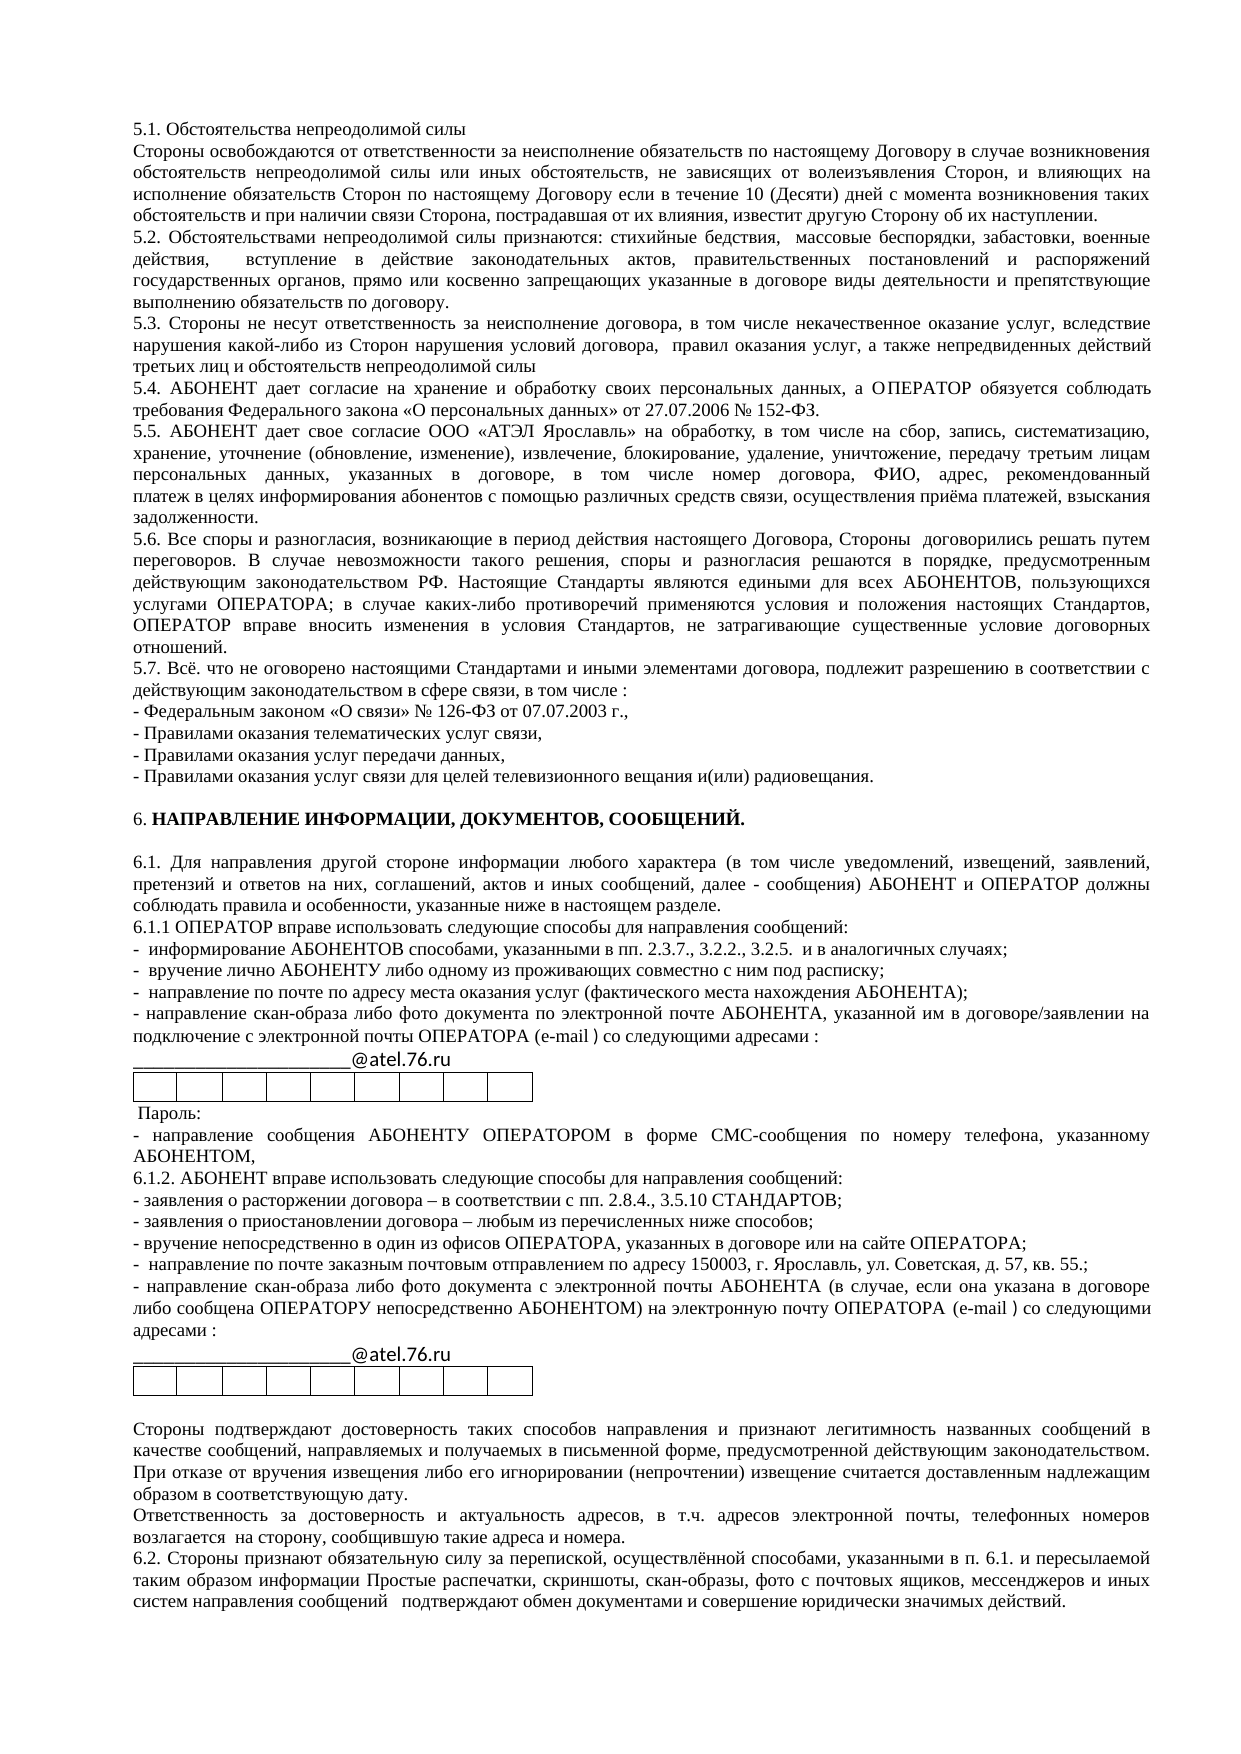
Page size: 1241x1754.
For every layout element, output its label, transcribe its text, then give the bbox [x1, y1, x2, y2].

table_header [177, 1367, 222, 1395]
text 6.1.1 ОПЕРАТОР вправе использовать следующие способы для направления сообщений: [133, 916, 1152, 937]
text - информирование АБОНЕНТОВ способами, указанными в пп. 2.3.7., 3.2.2., 3.2.5. и в аналогичных случаях; [133, 937, 1152, 959]
table_header [488, 1073, 532, 1101]
text 5.2. Обстоятельствами непреодолимой силы признаются: стихийные бедствия, массовые беспорядки, забастовки, военные действия, вступление в действие законодательных актов, правительственных постановлений и распоряжений государственных органов, прямо или косвенно запрещающих указанные в договоре виды деятельности и препятствующие выполнению обязательств по договору. [133, 226, 1152, 312]
text 5.7. Всё. что не оговорено настоящими Стандартами и иными элементами договора, подлежит разрешению в соответствии с действующим законодательством в сфере связи, в том числе : [133, 657, 1152, 700]
text - Правилами оказания телематических услуг связи, [133, 722, 1153, 743]
text - направление по почте по адресу места оказания услуг (фактического места нахождения АБОНЕНТА); [133, 981, 1152, 1002]
text 6. НАПРАВЛЕНИЕ ИНФОРМАЦИИ, ДОКУМЕНТОВ, СООБЩЕНИЙ. [133, 808, 1152, 830]
text - направление сообщения АБОНЕНТУ ОПЕРАТОРОМ в форме СМС-сообщения по номеру телефона, указанному АБОНЕНТОМ, [133, 1124, 1152, 1167]
table_header [355, 1367, 399, 1395]
text - направление по почте заказным почтовым отправлением по адресу 150003, г. Ярославль, ул. Советская, д. 57, кв. 55.; [133, 1253, 1152, 1275]
table_header [488, 1367, 532, 1395]
text 5.5. АБОНЕНТ дает свое согласие ООО «АТЭЛ Ярославль» на обработку, в том числе на сбор, запись, систематизацию, хранение, уточнение (обновление, изменение), извлечение, блокирование, удаление, уничтожение, передачу третьим лицам персональных данных, указанных в договоре, в том числе номер договора, ФИО, адрес, рекомендованный платеж в целях информирования абонентов с помощью различных средств связи, осуществления приёма платежей, взыскания задолженности. [133, 420, 1152, 528]
text 5.6. Все споры и разногласия, возникающие в период действия настоящего Договора, Стороны договорились решать путем переговоров. В случае невозможности такого решения, споры и разногласия решаются в порядке, предусмотренным действующим законодательством РФ. Настоящие Стандарты являются едиными для всех АБОНЕНТОВ, пользующихся услугами ОПЕРАТОРА; в случае каких-либо противоречий применяются условия и положения настоящих Стандартов, ОПЕРАТОР вправе вносить изменения в условия Стандартов, не затрагивающие существенные условие договорных отношений. [133, 528, 1152, 657]
text - Правилами оказания услуг связи для целей телевизионного вещания и(или) радиовещания. [133, 765, 1153, 787]
text 5.1. Обстоятельства непреодолимой силы [133, 118, 1152, 140]
text _____________________@atel.76.ru [133, 1341, 1152, 1366]
table_header [223, 1073, 266, 1101]
table_header [223, 1367, 266, 1395]
table_header [444, 1367, 487, 1395]
text Пароль: [133, 1102, 1152, 1124]
text _____________________@atel.76.ru [133, 1047, 1152, 1072]
table_header [134, 1367, 176, 1395]
table_header [400, 1367, 443, 1395]
text - заявления о расторжении договора – в соответствии с пп. 2.8.4., 3.5.10 СТАНДАРТОВ; [133, 1188, 1152, 1210]
text - Правилами оказания услуг передачи данных, [133, 743, 1153, 765]
text Стороны освобождаются от ответственности за неисполнение обязательств по настоящему Договору в случае возникновения обстоятельств непреодолимой силы или иных обстоятельств, не зависящих от волеизъявления Сторон, и влияющих на исполнение обязательств Сторон по настоящему Договору если в течение 10 (Десяти) дней с момента возникновения таких обстоятельств и при наличии связи Сторона, пострадавшая от их влияния, известит другую Сторону об их наступлении. [133, 140, 1152, 226]
table_header [444, 1073, 487, 1101]
table_header [267, 1367, 310, 1395]
text 5.4. АБОНЕНТ дает согласие на хранение и обработку своих персональных данных, а ОПЕРАТОР обязуется соблюдать требования Федерального закона «О персональных данных» от 27.07.2006 № 152-ФЗ. [133, 377, 1152, 420]
table_header [355, 1073, 399, 1101]
text - вручение лично АБОНЕНТУ либо одному из проживающих совместно с ним под расписку; [133, 959, 1152, 981]
text 6.1.2. АБОНЕНТ вправе использовать следующие способы для направления сообщений: [133, 1167, 1152, 1188]
text 5.3. Стороны не несут ответственность за неисполнение договора, в том числе некачественное оказание услуг, вследствие нарушения какой-либо из Сторон нарушения условий договора, правил оказания услуг, а также непредвиденных действий третьих лиц и обстоятельств непреодолимой силы [133, 312, 1153, 377]
text 6.1. Для направления другой стороне информации любого характера (в том числе уведомлений, извещений, заявлений, претензий и ответов на них, соглашений, актов и иных сообщений, далее - сообщения) АБОНЕНТ и ОПЕРАТОР должны соблюдать правила и особенности, указанные ниже в настоящем разделе. [133, 851, 1152, 916]
text - направление скан-образа либо фото документа с электронной почты АБОНЕНТА (в случае, если она указана в договоре либо сообщена ОПЕРАТОРУ непосредственно АБОНЕНТОМ) на электронную почту ОПЕРАТОРА (e-mail ) со следующими адресами : [133, 1275, 1152, 1341]
table_header [177, 1073, 222, 1101]
table_header [311, 1367, 354, 1395]
text Стороны подтверждают достоверность таких способов направления и признают легитимность названных сообщений в качестве сообщений, направляемых и получаемых в письменной форме, предусмотренной действующим законодательством. При отказе от вручения извещения либо его игнорировании (непрочтении) извещение считается доставленным надлежащим образом в соответствующую дату. [133, 1418, 1152, 1504]
table_header [311, 1073, 354, 1101]
text - направление скан-образа либо фото документа по электронной почте АБОНЕНТА, указанной им в договоре/заявлении на подключение с электронной почты ОПЕРАТОРА (e-mail ) со следующими адресами : [133, 1002, 1152, 1047]
table_header [134, 1073, 176, 1101]
text - Федеральным законом «О связи» № 126-ФЗ от 07.07.2003 г., [133, 700, 1153, 722]
text 6.2. Стороны признают обязательную силу за перепиской, осуществлённой способами, указанными в п. 6.1. и пересылаемой таким образом информации Простые распечатки, скриншоты, скан-образы, фото с почтовых ящиков, мессенджеров и иных систем направления сообщений подтверждают обмен документами и совершение юридически значимых действий. [133, 1547, 1152, 1612]
text Ответственность за достоверность и актуальность адресов, в т.ч. адресов электронной почты, телефонных номеров возлагается на сторону, сообщившую такие адреса и номера. [133, 1504, 1152, 1547]
table_header [267, 1073, 310, 1101]
text - заявления о приостановлении договора – любым из перечисленных ниже способов; [133, 1210, 1152, 1232]
text - вручение непосредственно в один из офисов ОПЕРАТОРА, указанных в договоре или на сайте ОПЕРАТОРА; [133, 1232, 1152, 1253]
table_header [400, 1073, 443, 1101]
